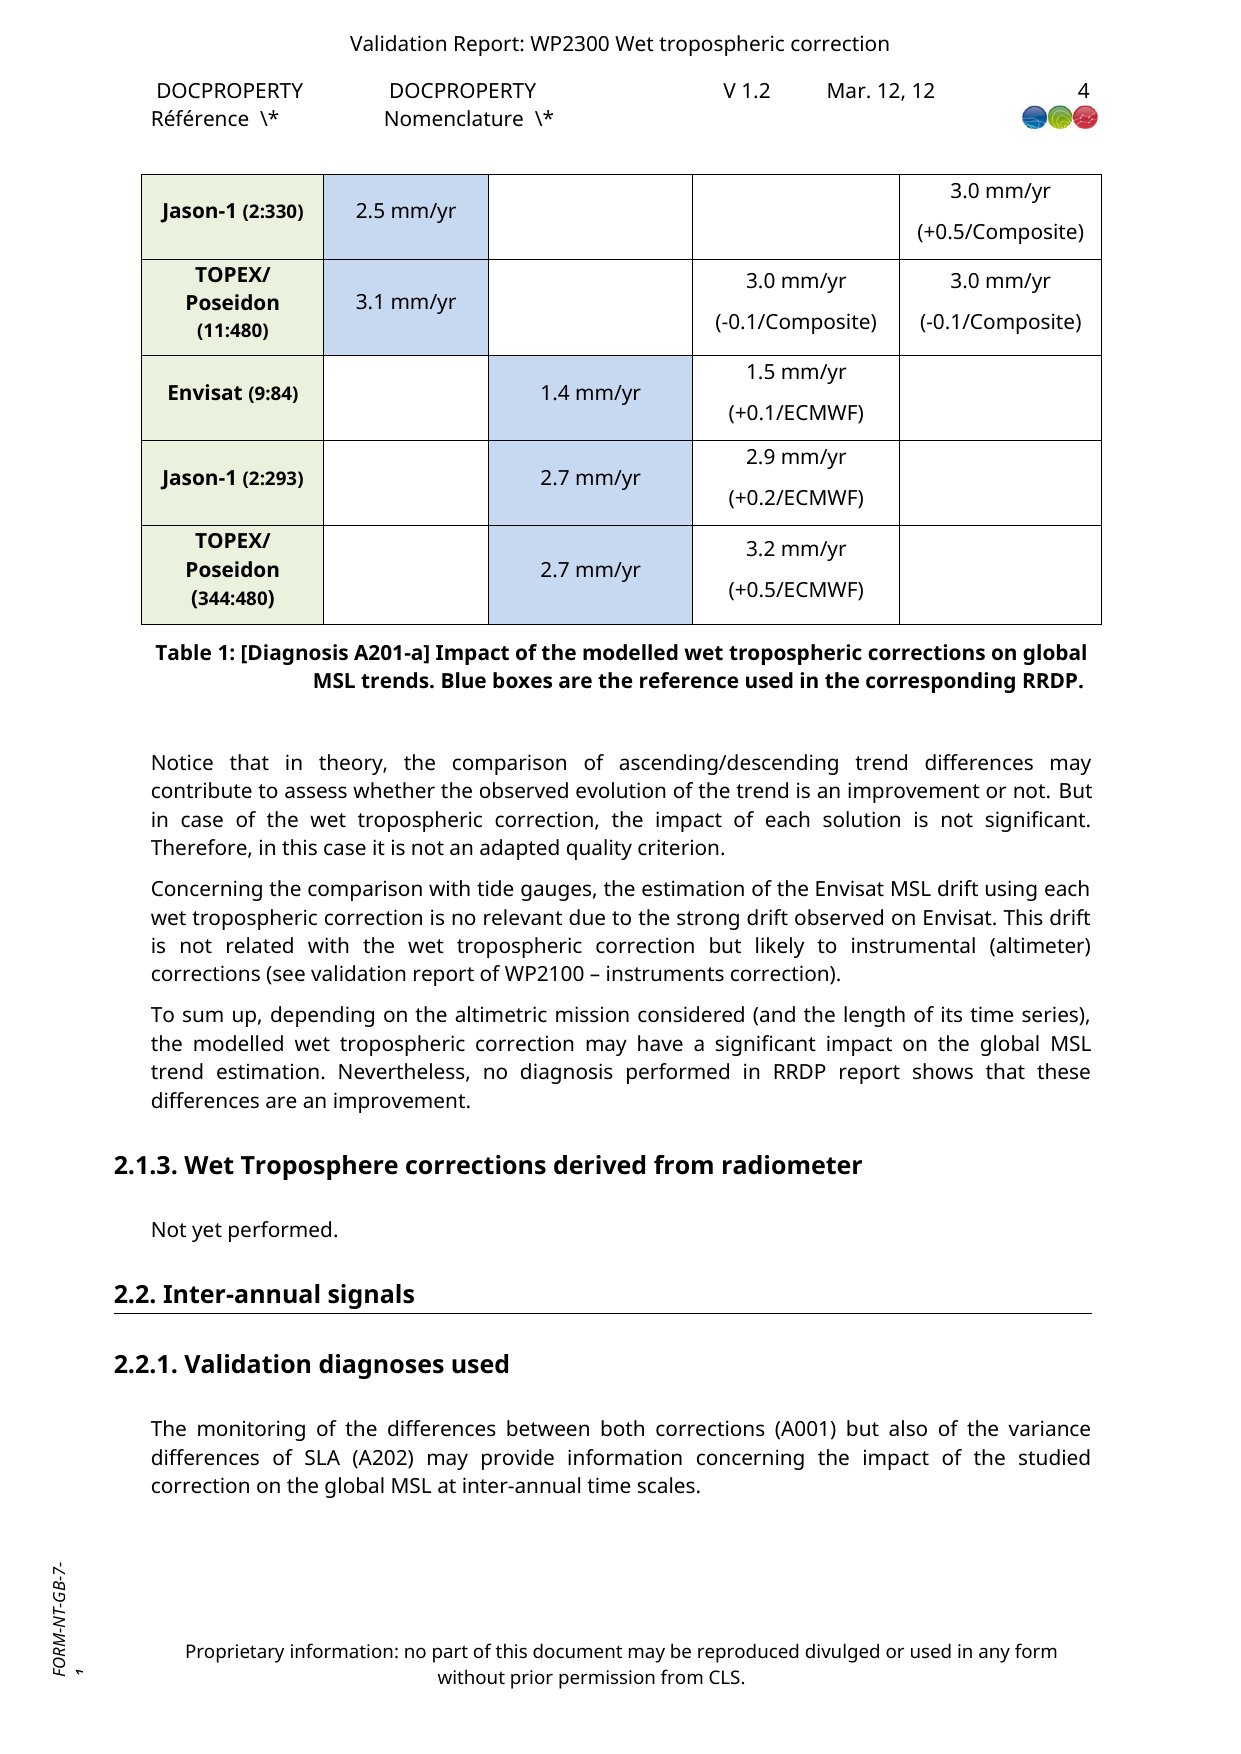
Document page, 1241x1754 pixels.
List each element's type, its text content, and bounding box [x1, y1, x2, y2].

subtitle Wet Troposphere corrections derived from radiometer [113, 1147, 1092, 1182]
picture [1016, 101, 1101, 133]
table_cell 3.1 mm/yr [324, 260, 488, 355]
table_cell [324, 441, 488, 525]
table_cell Jason-1 (2:330) [142, 175, 323, 259]
table_cell 2.7 mm/yr [489, 526, 692, 624]
table_cell 3.0 mm/yr (-0.1/Composite) [693, 260, 899, 355]
table_cell [324, 526, 488, 624]
table_cell 1.4 mm/yr [489, 356, 692, 440]
table_cell 3.0 mm/yr (-0.1/Composite) [900, 260, 1101, 355]
table_cell [900, 441, 1101, 525]
table_cell Envisat (9:84) [142, 356, 323, 440]
table_cell 3.0 mm/yr (+0.5/Composite) [900, 175, 1101, 259]
text Concerning the comparison with tide gauges, the estimation of the Envisat MSL drift using each wet tropospheric correction is no relevant due to the strong drift observed on Envisat. This drift is not related with the wet tropospheric correction but likely to instrumental (altimeter) corrections (see validation report of WP2100 – instruments correction). [151, 874, 1092, 988]
table_cell 2.9 mm/yr (+0.2/ECMWF) [693, 441, 899, 525]
table_cell 1.5 mm/yr (+0.1/ECMWF) [693, 356, 899, 440]
text To sum up, depending on the altimetric mission considered (and the length of its time series), the modelled wet tropospheric correction may have a significant impact on the global MSL trend estimation. Nevertheless, no diagnosis performed in RRDP report shows that these differences are an improvement. [151, 1000, 1092, 1114]
table_cell TOPEX/Poseidon (11:480) [142, 260, 323, 355]
table_cell [900, 526, 1101, 624]
subtitle Validation diagnoses used [113, 1347, 1092, 1381]
subtitle Inter-annual signals [113, 1277, 1092, 1314]
table_cell 2.5 mm/yr [324, 175, 488, 259]
table_cell [489, 260, 692, 355]
table_cell 3.2 mm/yr (+0.5/ECMWF) [693, 526, 899, 624]
table_cell TOPEX/Poseidon (344:480) [142, 526, 323, 624]
table_cell [489, 175, 692, 259]
text Notice that in theory, the comparison of ascending/descending trend differences may contribute to assess whether the observed evolution of the trend is an improvement or not. But in case of the wet tropospheric correction, the impact of each solution is not significant. Therefore, in this case it is not an adapted quality criterion. [151, 748, 1092, 862]
table_cell [693, 175, 899, 259]
text The monitoring of the differences between both corrections (A001) but also of the variance differences of SLA (A202) may provide information concerning the impact of the studied correction on the global MSL at inter-annual time scales. [151, 1414, 1092, 1500]
table_cell [900, 356, 1101, 440]
table_cell 2.7 mm/yr [489, 441, 692, 525]
table_cell [324, 356, 488, 440]
text Not yet performed. [151, 1215, 1092, 1243]
table_cell Jason-1 (2:293) [142, 441, 323, 525]
